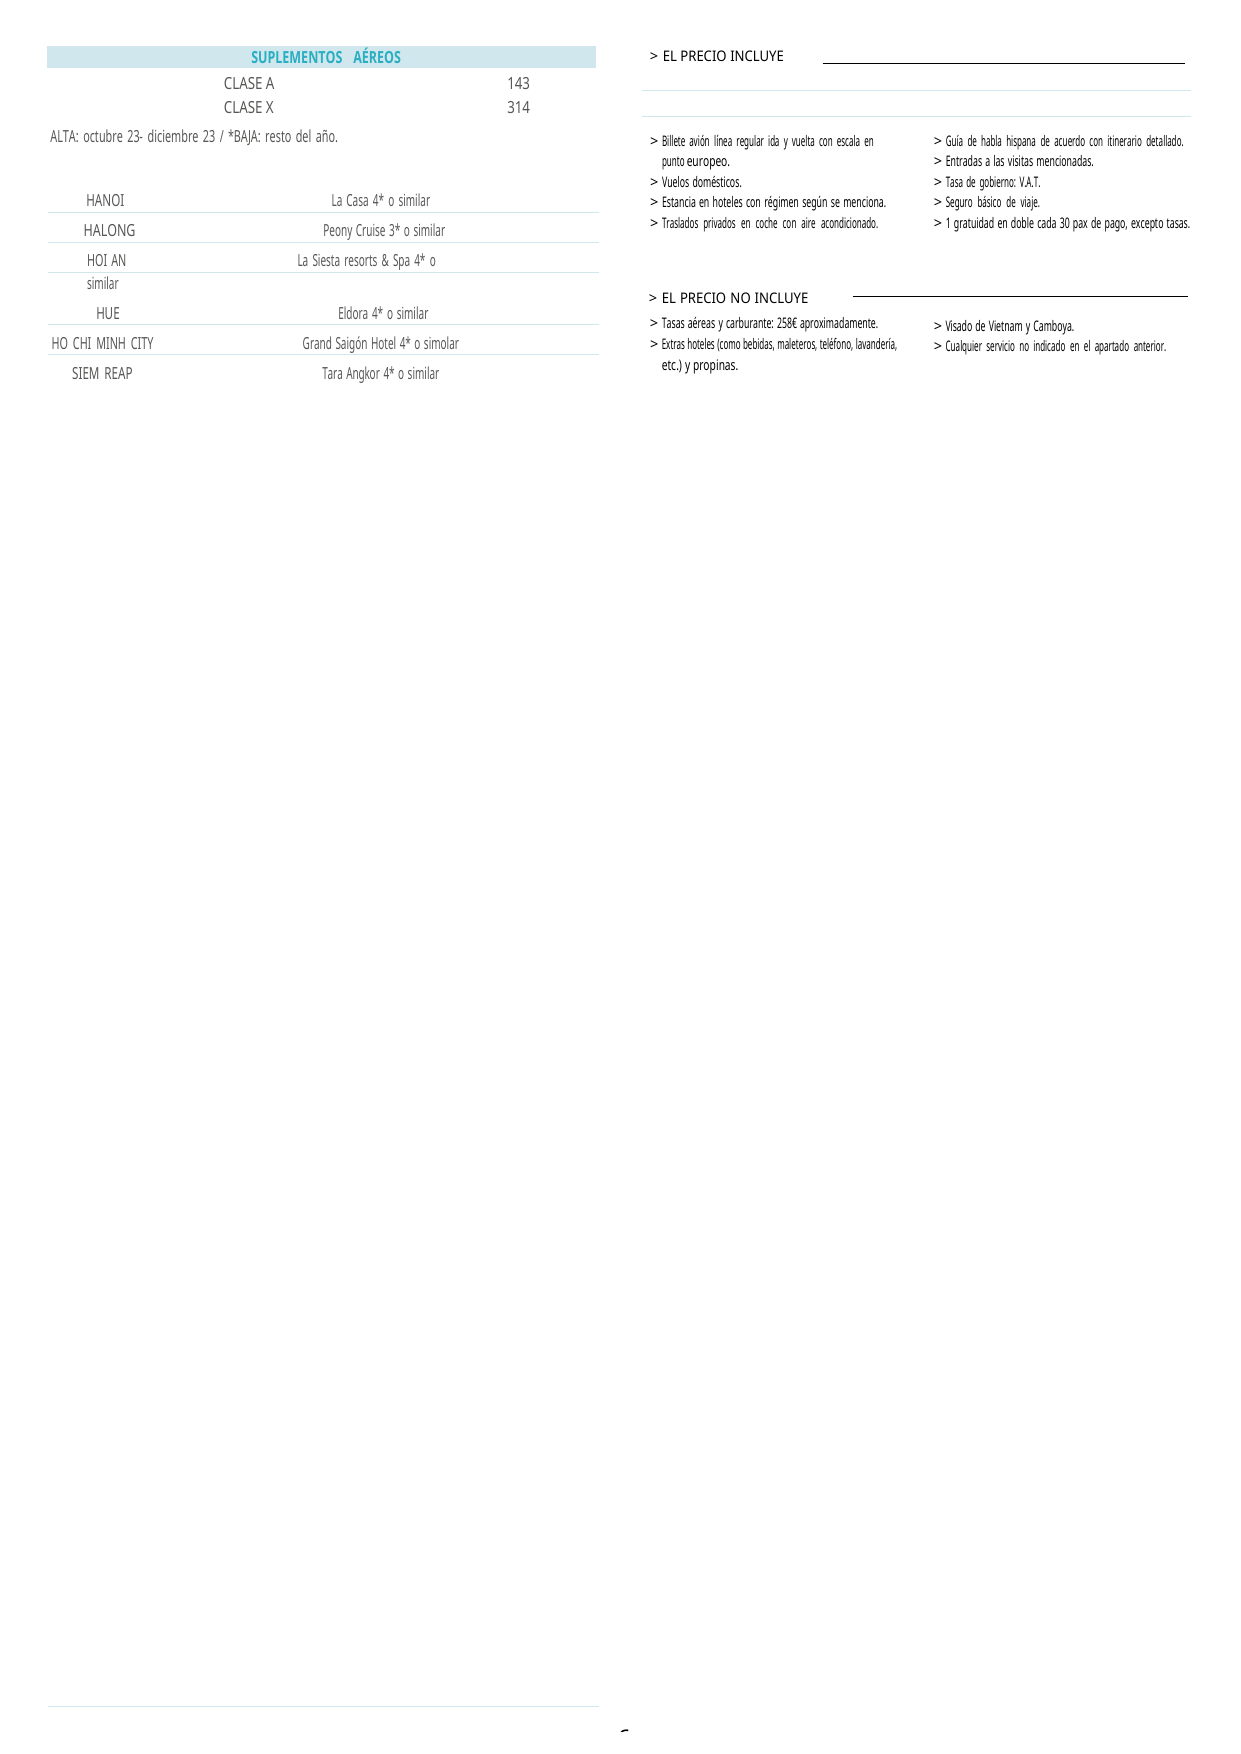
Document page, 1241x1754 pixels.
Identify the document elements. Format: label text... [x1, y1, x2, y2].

list EL PRECIO INCLUYE [649, 46, 1207, 66]
list Cualquier servicio no indicado en el apartado anterior. [933, 336, 1207, 356]
list Vuelos domésticos. [650, 172, 907, 191]
list Traslados privados en coche con aire acondicionado. [650, 212, 907, 232]
text CLASE A 143 [224, 71, 600, 94]
text HANOI La Casa 4* o similar [48, 189, 468, 212]
text HUE Eldora 4* o similar [96, 302, 468, 324]
text ALTA: octubre 23- diciembre 23 / *BAJA: resto del año. [50, 125, 468, 147]
list Billete avión línea regular ida y vuelta con escala en punto europeo. [650, 131, 897, 171]
list Guía de habla hispana de acuerdo con itinerario detallado. [934, 131, 1207, 151]
list Entradas a las visitas mencionadas. [934, 151, 1207, 171]
list Visado de Vietnam y Camboya. [933, 315, 1207, 335]
text HALONG Peony Cruise 3* o similar [83, 219, 468, 242]
list Tasas aéreas y carburante: 258€ aproximadamente. [649, 313, 907, 333]
list Extras hoteles (como bebidas, maleteros, teléfono, lavandería, etc.) y propinas. [650, 334, 907, 374]
text HO CHI MINH CITY Grand Saigón Hotel 4* o simolar [42, 332, 468, 354]
list Seguro básico de viaje. [934, 192, 1207, 212]
text CLASE X 314 [224, 96, 600, 118]
list Tasa de gobierno: V.A.T. [934, 171, 1207, 191]
list EL PRECIO NO INCLUYE [649, 288, 907, 308]
text HOI AN La Siesta resorts & Spa 4* o similar [87, 249, 468, 294]
list 1 gratuidad en doble cada 30 pax de pago, excepto tasas. [934, 212, 1207, 232]
text SIEM REAP Tara Angkor 4* o similar [43, 362, 468, 384]
list Estancia en hoteles con régimen según se menciona. [650, 192, 907, 212]
